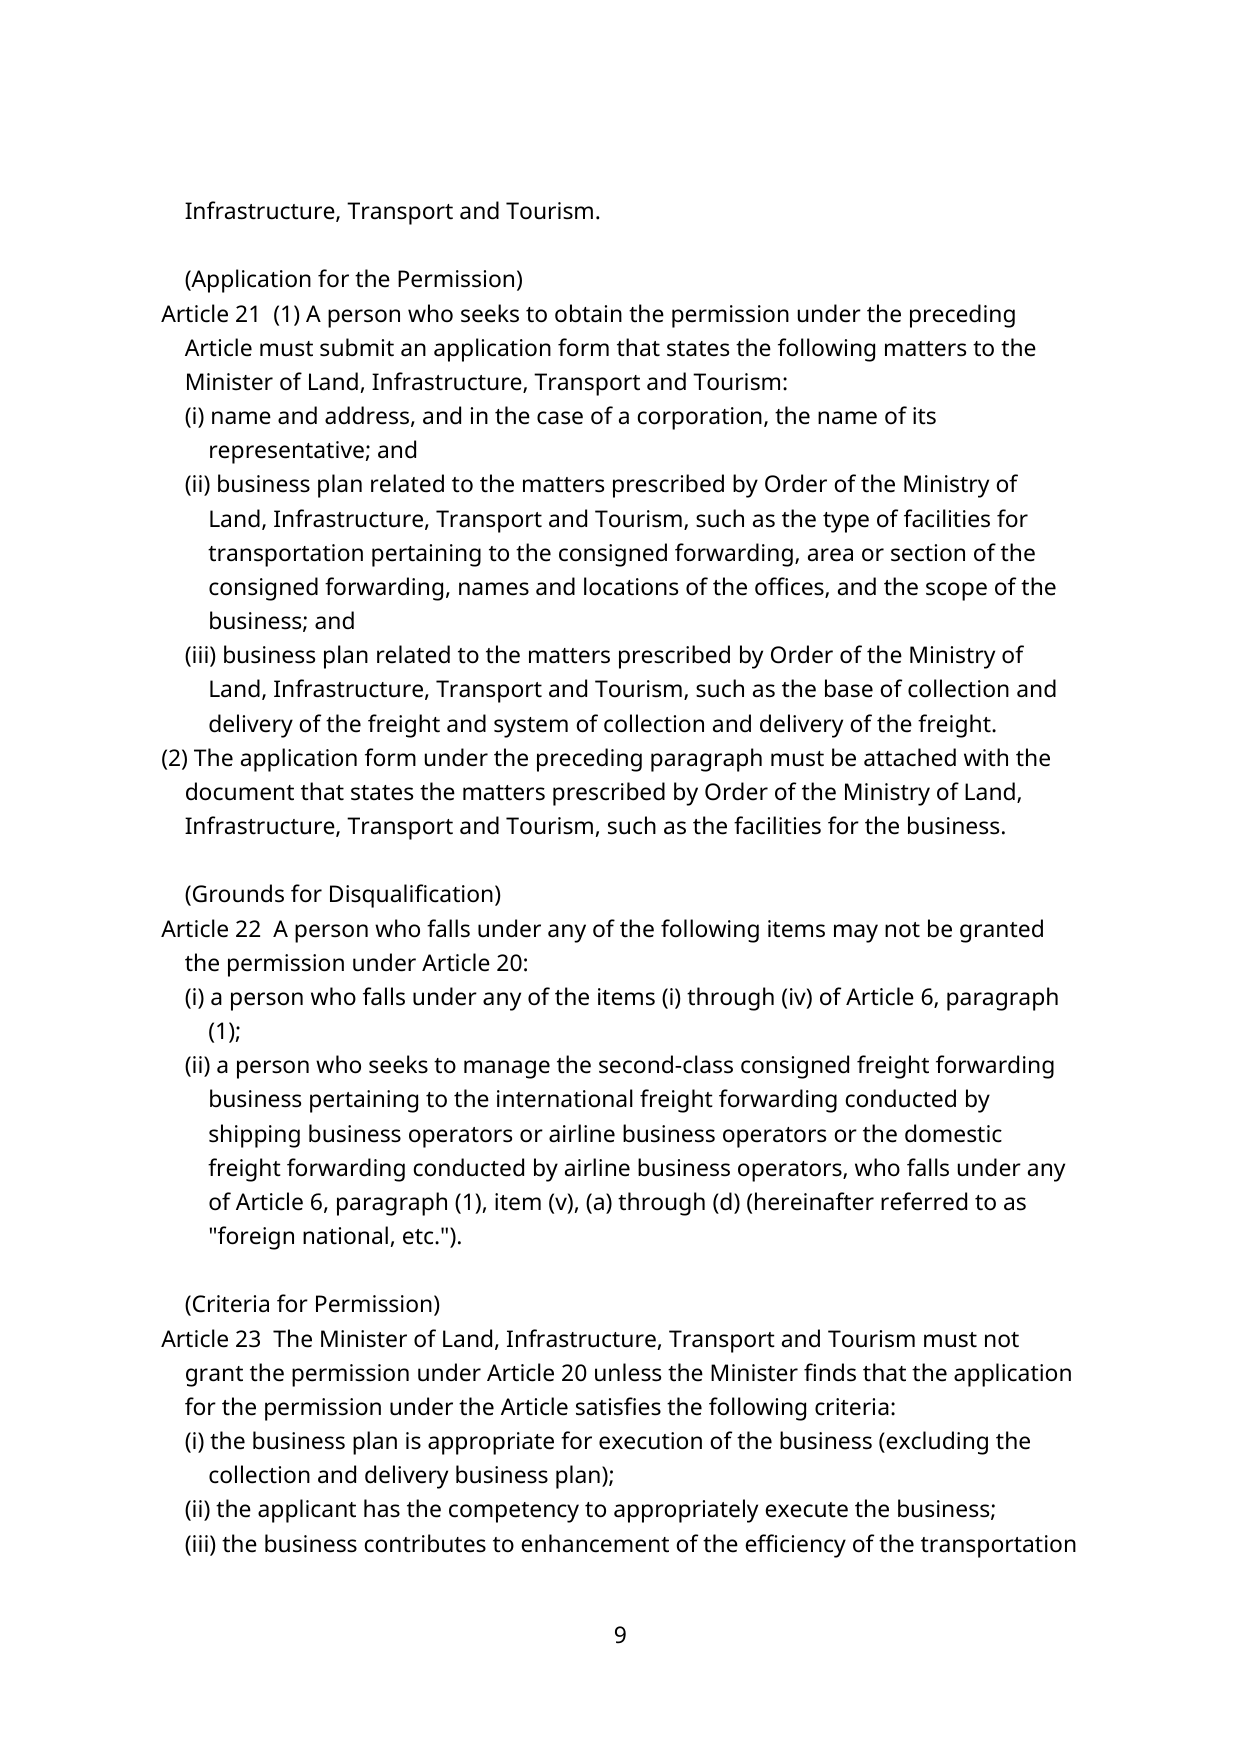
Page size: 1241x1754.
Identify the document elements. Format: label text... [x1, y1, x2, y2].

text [184, 1526, 1079, 1560]
text Article 23 The Minister of Land, Infrastructure, Transport and Tourism must not grant the permission under Article 20 unless the Minister finds that the application for the permission under the Article satisfies the following criteria: [161, 1321, 1079, 1424]
text (i) name and address, and in the case of a corporation, the name of its representative; and [184, 399, 1079, 467]
text (Application for the Permission) [184, 262, 1079, 296]
text (i) a person who falls under any of the items (i) through (iv) of Article 6, paragraph (1); [184, 979, 1079, 1048]
text (Criteria for Permission) [184, 1287, 1079, 1321]
text Article 21 (1) A person who seeks to obtain the permission under the preceding Article must submit an application form that states the following matters to the Minister of Land, Infrastructure, Transport and Tourism: [161, 296, 1079, 399]
text (ii) a person who seeks to manage the second-class consigned freight forwarding business pertaining to the international freight forwarding conducted by shipping business operators or airline business operators or the domestic freight forwarding conducted by airline business operators, who falls under any of Article 6, paragraph (1), item (v), (a) through (d) (hereinafter referred to as "foreign national, etc."). [184, 1048, 1079, 1253]
text (ii) the applicant has the competency to appropriately execute the business; [184, 1492, 1079, 1526]
text (ii) business plan related to the matters prescribed by Order of the Ministry of Land, Infrastructure, Transport and Tourism, such as the type of facilities for transportation pertaining to the consigned forwarding, area or section of the consigned forwarding, names and locations of the offices, and the scope of the business; and [184, 467, 1079, 638]
text Article 22 A person who falls under any of the following items may not be granted the permission under Article 20: [161, 911, 1079, 979]
text (iii) business plan related to the matters prescribed by Order of the Ministry of Land, Infrastructure, Transport and Tourism, such as the base of collection and delivery of the freight and system of collection and delivery of the freight. [184, 638, 1079, 740]
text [161, 194, 1079, 228]
text (2) The application form under the preceding paragraph must be attached with the document that states the matters prescribed by Order of the Ministry of Land, Infrastructure, Transport and Tourism, such as the facilities for the business. [161, 740, 1079, 843]
text (Grounds for Disqualification) [184, 877, 1079, 911]
text (i) the business plan is appropriate for execution of the business (excluding the collection and delivery business plan); [184, 1424, 1079, 1492]
